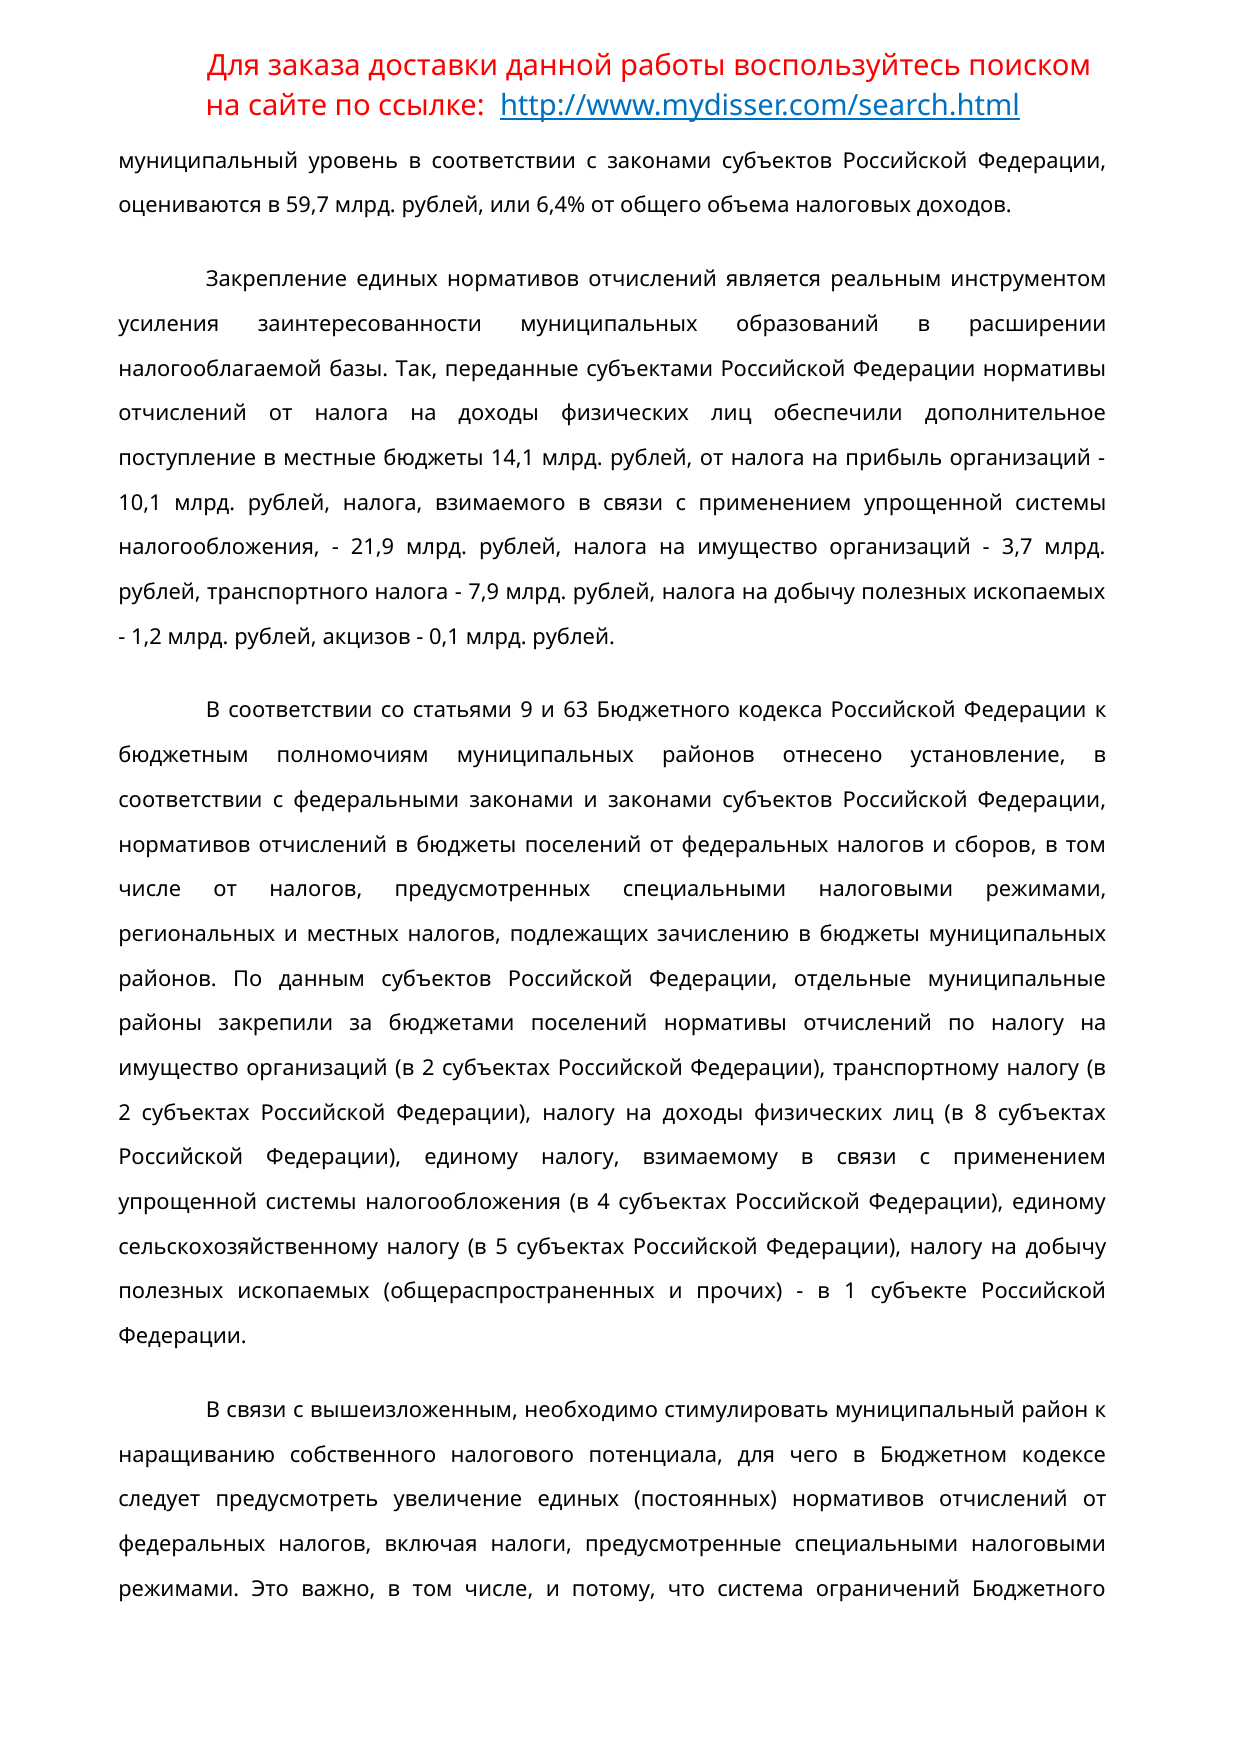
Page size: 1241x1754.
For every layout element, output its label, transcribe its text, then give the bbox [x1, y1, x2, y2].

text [118, 144, 1107, 219]
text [118, 1394, 1107, 1602]
text В соответствии со статьями 9 и 63 Бюджетного кодекса Российской Федерации к бюджетным полномочиям муниципальных районов отнесено установление, в соответствии с федеральными законами и законами субъектов Российской Федерации, нормативов отчислений в бюджеты поселений от федеральных налогов и сборов, в том числе от налогов, предусмотренных специальными налоговыми режимами, региональных и местных налогов, подлежащих зачислению в бюджеты муниципальных районов. По данным субъектов Российской Федерации, отдельные муниципальные районы закрепили за бюджетами поселений нормативы отчислений по налогу на имущество организаций (в 2 субъектах Российской Федерации), транспортному налогу (в 2 субъектах Российской Федерации), налогу на доходы физических лиц (в 8 субъектах Российской Федерации), единому налогу, взимаемому в связи с применением упрощенной системы налогообложения (в 4 субъектах Российской Федерации), единому сельскохозяйственному налогу (в 5 субъектах Российской Федерации), налогу на добычу полезных ископаемых (общераспространенных и прочих) - в 1 субъекте Российской Федерации. [118, 694, 1107, 1350]
text Закрепление единых нормативов отчислений является реальным инструментом усиления заинтересованности муниципальных образований в расширении налогооблагаемой базы. Так, переданные субъектами Российской Федерации нормативы отчислений от налога на доходы физических лиц обеспечили дополнительное поступление в местные бюджеты 14,1 млрд. рублей, от налога на прибыль организаций - 10,1 млрд. рублей, налога, взимаемого в связи с применением упрощенной системы налогообложения, - 21,9 млрд. рублей, налога на имущество организаций - 3,7 млрд. рублей, транспортного налога - 7,9 млрд. рублей, налога на добычу полезных ископаемых - 1,2 млрд. рублей, акцизов - 0,1 млрд. рублей. [118, 263, 1107, 650]
